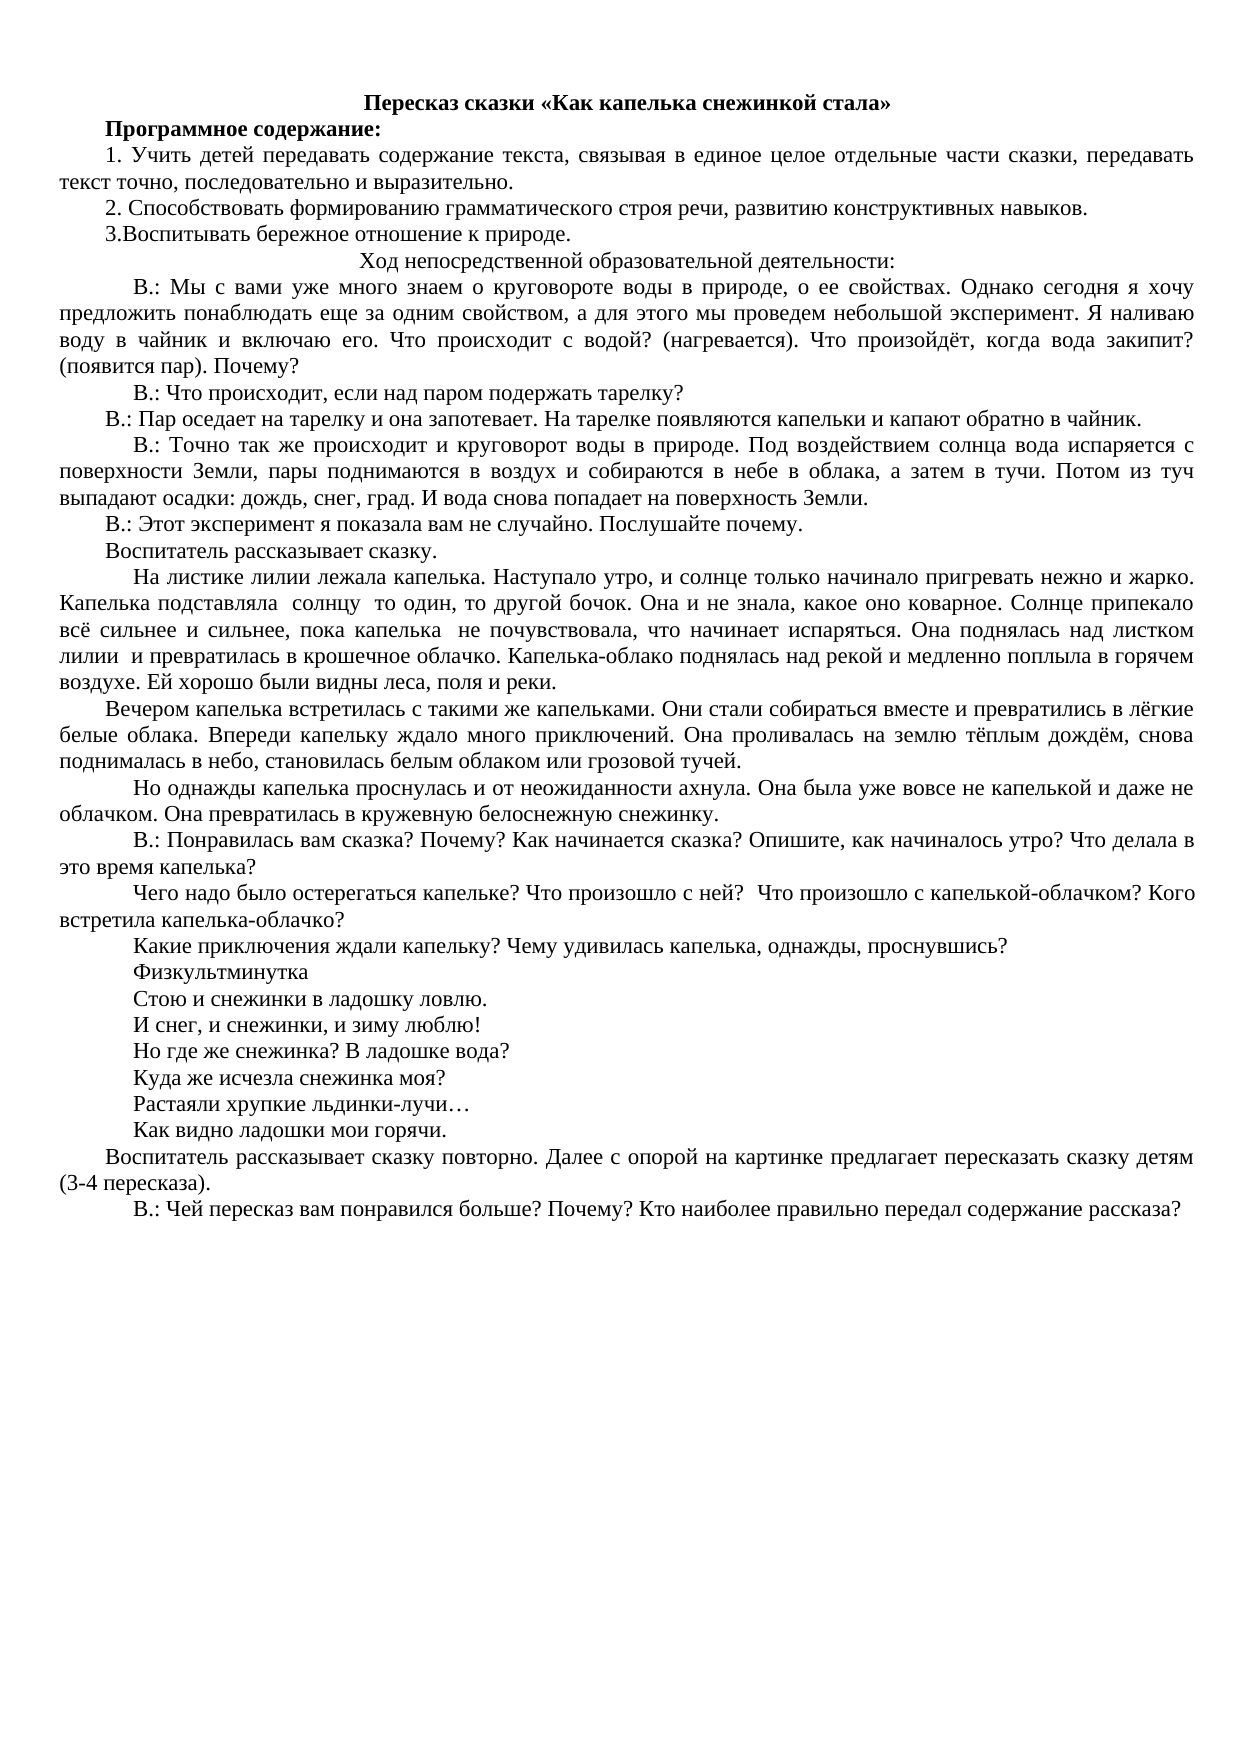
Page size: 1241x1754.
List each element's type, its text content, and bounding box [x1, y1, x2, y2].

text В.: Пар оседает на тарелку и она запотевает. На тарелке появляются капельки и капают обратно в чайник. [59, 405, 1196, 431]
text На листике лилии лежала капелька. Наступало утро, и солнце только начинало пригревать нежно и жарко. Капелька подставляла солнцу то один, то другой бочок. Она и не знала, какое оно коварное. Солнце припекало всё сильнее и сильнее, пока капелька не почувствовала, что начинает испаряться. Она поднялась над листком лилии и превратилась в крошечное облачко. Капелька-облако поднялась над рекой и медленно поплыла в горячем воздухе. Ей хорошо были видны леса, поля и реки. [59, 563, 1196, 695]
text 1. Учить детей передавать содержание текста, связывая в единое целое отдельные части сказки, передавать текст точно, последовательно и выразительно. [59, 141, 1196, 194]
text Какие приключения ждали капельку? Чему удивилась капелька, однажды, проснувшись? [59, 932, 1196, 958]
text Вечером капелька встретилась с такими же капельками. Они стали собираться вместе и превратились в лёгкие белые облака. Впереди капельку ждало много приключений. Она проливалась на землю тёплым дождём, снова поднималась в небо, становилась белым облаком или грозовой тучей. [59, 695, 1196, 774]
text Но где же снежинка? В ладошке вода? [59, 1037, 1196, 1064]
text Физкультминутка [59, 958, 1196, 985]
text В.: Мы с вами уже много знаем о круговороте воды в природе, о ее свойствах. Однако сегодня я хочу предложить понаблюдать еще за одним свойством, а для этого мы проведем небольшой эксперимент. Я наливаю воду в чайник и включаю его. Что происходит с водой? (нагревается). Что произойдёт, когда вода закипит? (появится пар). Почему? [59, 273, 1196, 378]
text В.: Чей пересказ вам понравился больше? Почему? Кто наиболее правильно передал содержание рассказа? [59, 1196, 1196, 1222]
text Куда же исчезла снежинка моя? [59, 1064, 1196, 1090]
text Пересказ сказки «Как капелька снежинкой стала» [59, 89, 1196, 115]
text В.: Точно так же происходит и круговорот воды в природе. Под воздействием солнца вода испаряется с поверхности Земли, пары поднимаются в воздух и собираются в небе в облака, а затем в тучи. Потом из туч выпадают осадки: дождь, снег, град. И вода снова попадает на поверхность Земли. [59, 431, 1196, 510]
text Воспитатель рассказывает сказку. [59, 537, 1196, 563]
text Но однажды капелька проснулась и от неожиданности ахнула. Она была уже вовсе не капелькой и даже не облачком. Она превратилась в кружевную белоснежную снежинку. [59, 774, 1196, 827]
text 2. Способствовать формированию грамматического строя речи, развитию конструктивных навыков. [59, 194, 1196, 220]
text Стою и снежинки в ладошку ловлю. [59, 985, 1196, 1011]
text В.: Этот эксперимент я показала вам не случайно. Послушайте почему. [59, 510, 1196, 537]
text Как видно ладошки мои горячи. [59, 1116, 1196, 1143]
text Воспитатель рассказывает сказку повторно. Далее с опорой на картинке предлагает пересказать сказку детям (3-4 пересказа). [59, 1143, 1196, 1196]
text В.: Понравилась вам сказка? Почему? Как начинается сказка? Опишите, как начиналось утро? Что делала в это время капелька? [59, 827, 1196, 879]
text Программное содержание: [59, 115, 1196, 141]
text 3.Воспитывать бережное отношение к природе. [59, 220, 1196, 247]
text Ход непосредственной образовательной деятельности: [59, 247, 1196, 273]
text Растаяли хрупкие льдинки-лучи… [59, 1090, 1196, 1116]
text И снег, и снежинки, и зиму люблю! [59, 1011, 1196, 1037]
text В.: Что происходит, если над паром подержать тарелку? [59, 378, 1196, 405]
text Чего надо было остерегаться капельке? Что произошло с ней? Что произошло с капелькой-облачком? Кого встретила капелька-облачко? [59, 879, 1196, 932]
